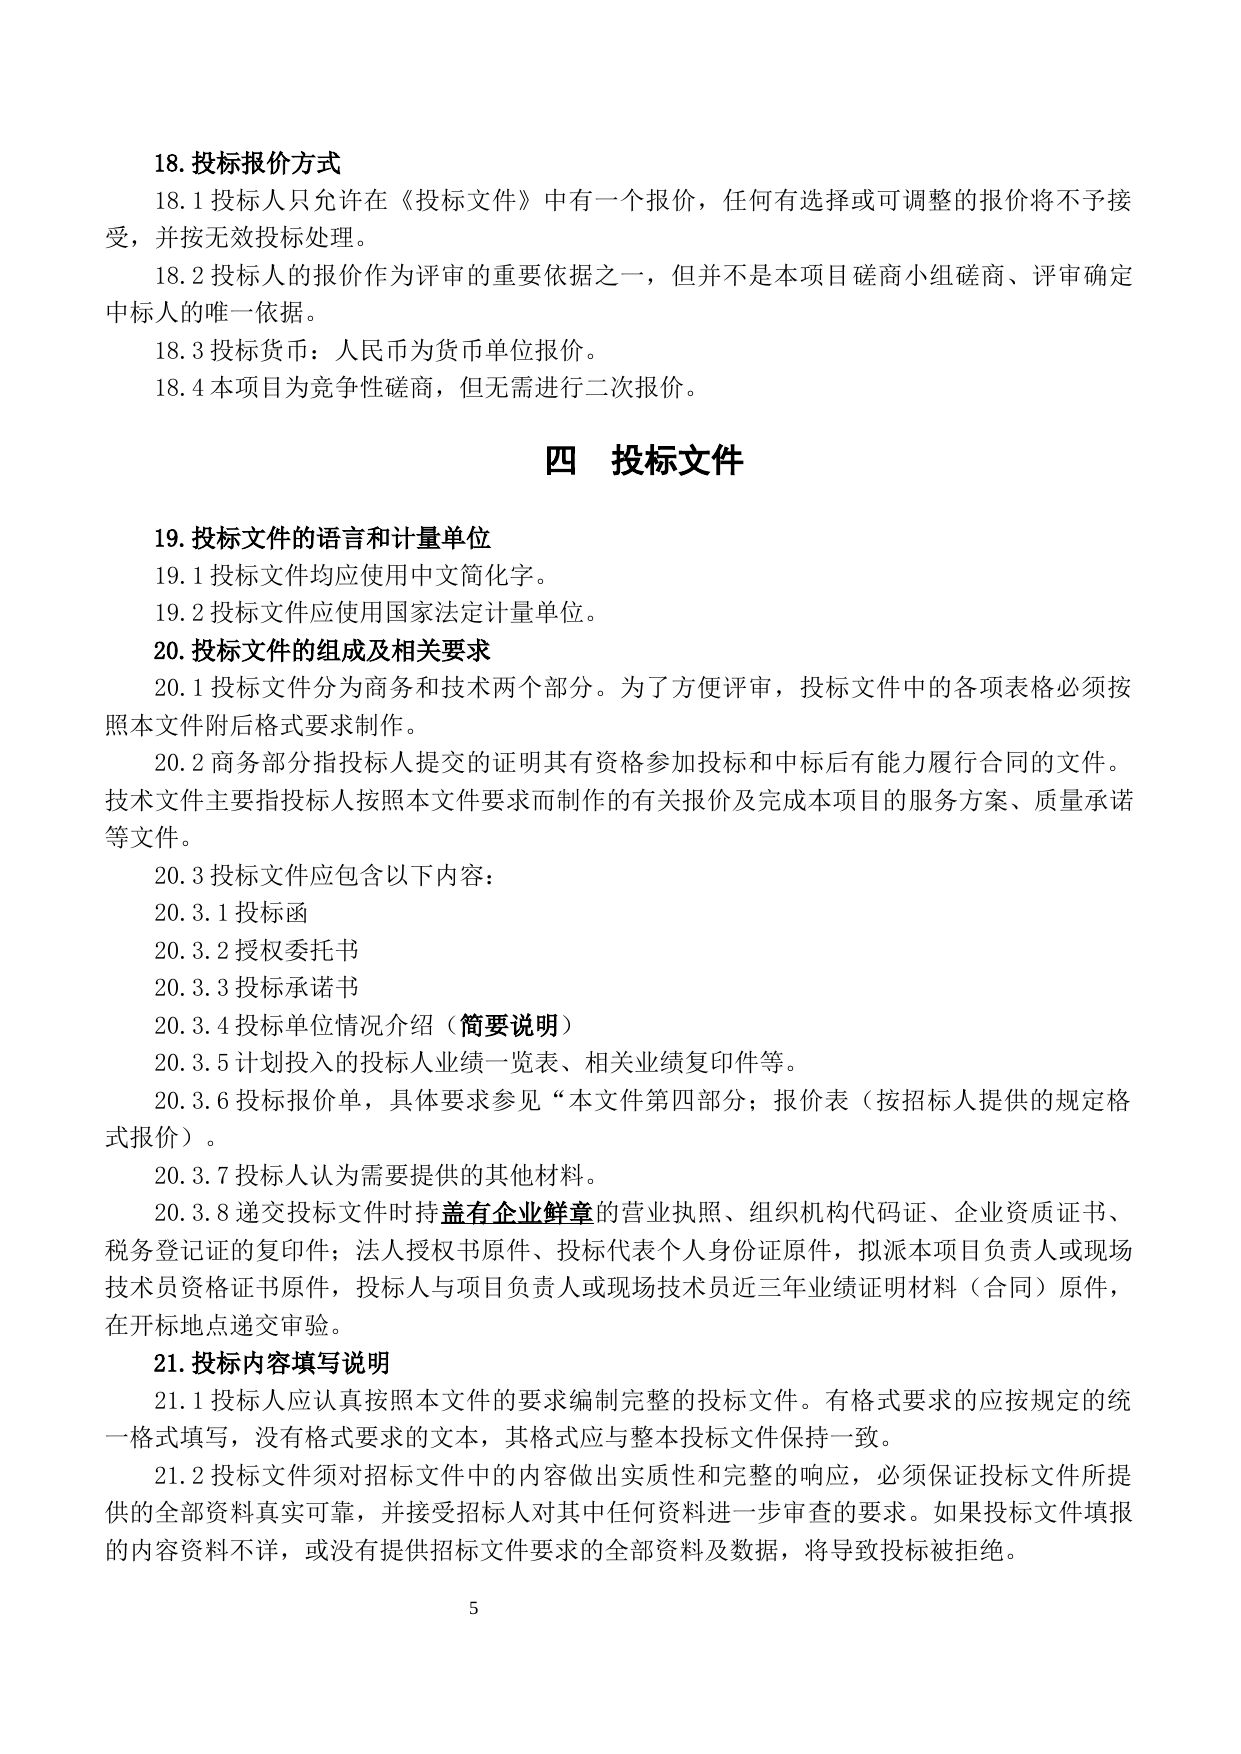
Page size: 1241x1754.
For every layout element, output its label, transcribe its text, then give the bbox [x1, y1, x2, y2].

text 18.4本项目为竞争性磋商，但无需进行二次报价。 [104, 367, 1134, 404]
text 20.3.8递交投标文件时持盖有企业鲜章的营业执照、组织机构代码证、企业资质证书、税务登记证的复印件；法人授权书原件、投标代表个人身份证原件，拟派本项目负责人或现场技术员资格证书原件，投标人与项目负责人或现场技术员近三年业绩证明材料（合同）原件，在开标地点递交审验。 [104, 1192, 1134, 1342]
text 20.3投标文件应包含以下内容： [104, 854, 1134, 892]
text 20.3.5计划投入的投标人业绩一览表、相关业绩复印件等。 [104, 1042, 1134, 1079]
text 19.2投标文件应使用国家法定计量单位。 [104, 592, 1134, 629]
text 20.3.4投标单位情况介绍（简要说明） [104, 1004, 1134, 1042]
text 20.1投标文件分为商务和技术两个部分。为了方便评审，投标文件中的各项表格必须按照本文件附后格式要求制作。 [104, 667, 1134, 742]
text 21.2投标文件须对招标文件中的内容做出实质性和完整的响应，必须保证投标文件所提供的全部资料真实可靠，并接受招标人对其中任何资料进一步审查的要求。如果投标文件填报的内容资料不详，或没有提供招标文件要求的全部资料及数据，将导致投标被拒绝。 [104, 1454, 1134, 1567]
text 20.3.1投标函 [104, 892, 1134, 929]
text 四 投标文件 [104, 442, 1134, 479]
text 20.3.6投标报价单，具体要求参见“本文件第四部分；报价表（按招标人提供的规定格式报价）。 [104, 1079, 1134, 1154]
text 20.2商务部分指投标人提交的证明其有资格参加投标和中标后有能力履行合同的文件。技术文件主要指投标人按照本文件要求而制作的有关报价及完成本项目的服务方案、质量承诺等文件。 [104, 742, 1134, 854]
text 18.投标报价方式 [104, 142, 1134, 179]
text 18.1投标人只允许在《投标文件》中有一个报价，任何有选择或可调整的报价将不予接受，并按无效投标处理。 [104, 179, 1134, 254]
text 19.投标文件的语言和计量单位 [104, 517, 1134, 554]
text 21.1投标人应认真按照本文件的要求编制完整的投标文件。有格式要求的应按规定的统一格式填写，没有格式要求的文本，其格式应与整本投标文件保持一致。 [104, 1379, 1134, 1454]
text 18.2投标人的报价作为评审的重要依据之一，但并不是本项目磋商小组磋商、评审确定中标人的唯一依据。 [104, 254, 1134, 329]
text 20.投标文件的组成及相关要求 [104, 629, 1134, 667]
text 18.3投标货币：人民币为货币单位报价。 [104, 329, 1134, 367]
text 19.1投标文件均应使用中文简化字。 [104, 554, 1134, 592]
text 20.3.3投标承诺书 [104, 967, 1134, 1004]
text 20.3.7投标人认为需要提供的其他材料。 [104, 1154, 1134, 1192]
text 21.投标内容填写说明 [104, 1342, 1134, 1379]
text 20.3.2授权委托书 [104, 929, 1134, 967]
